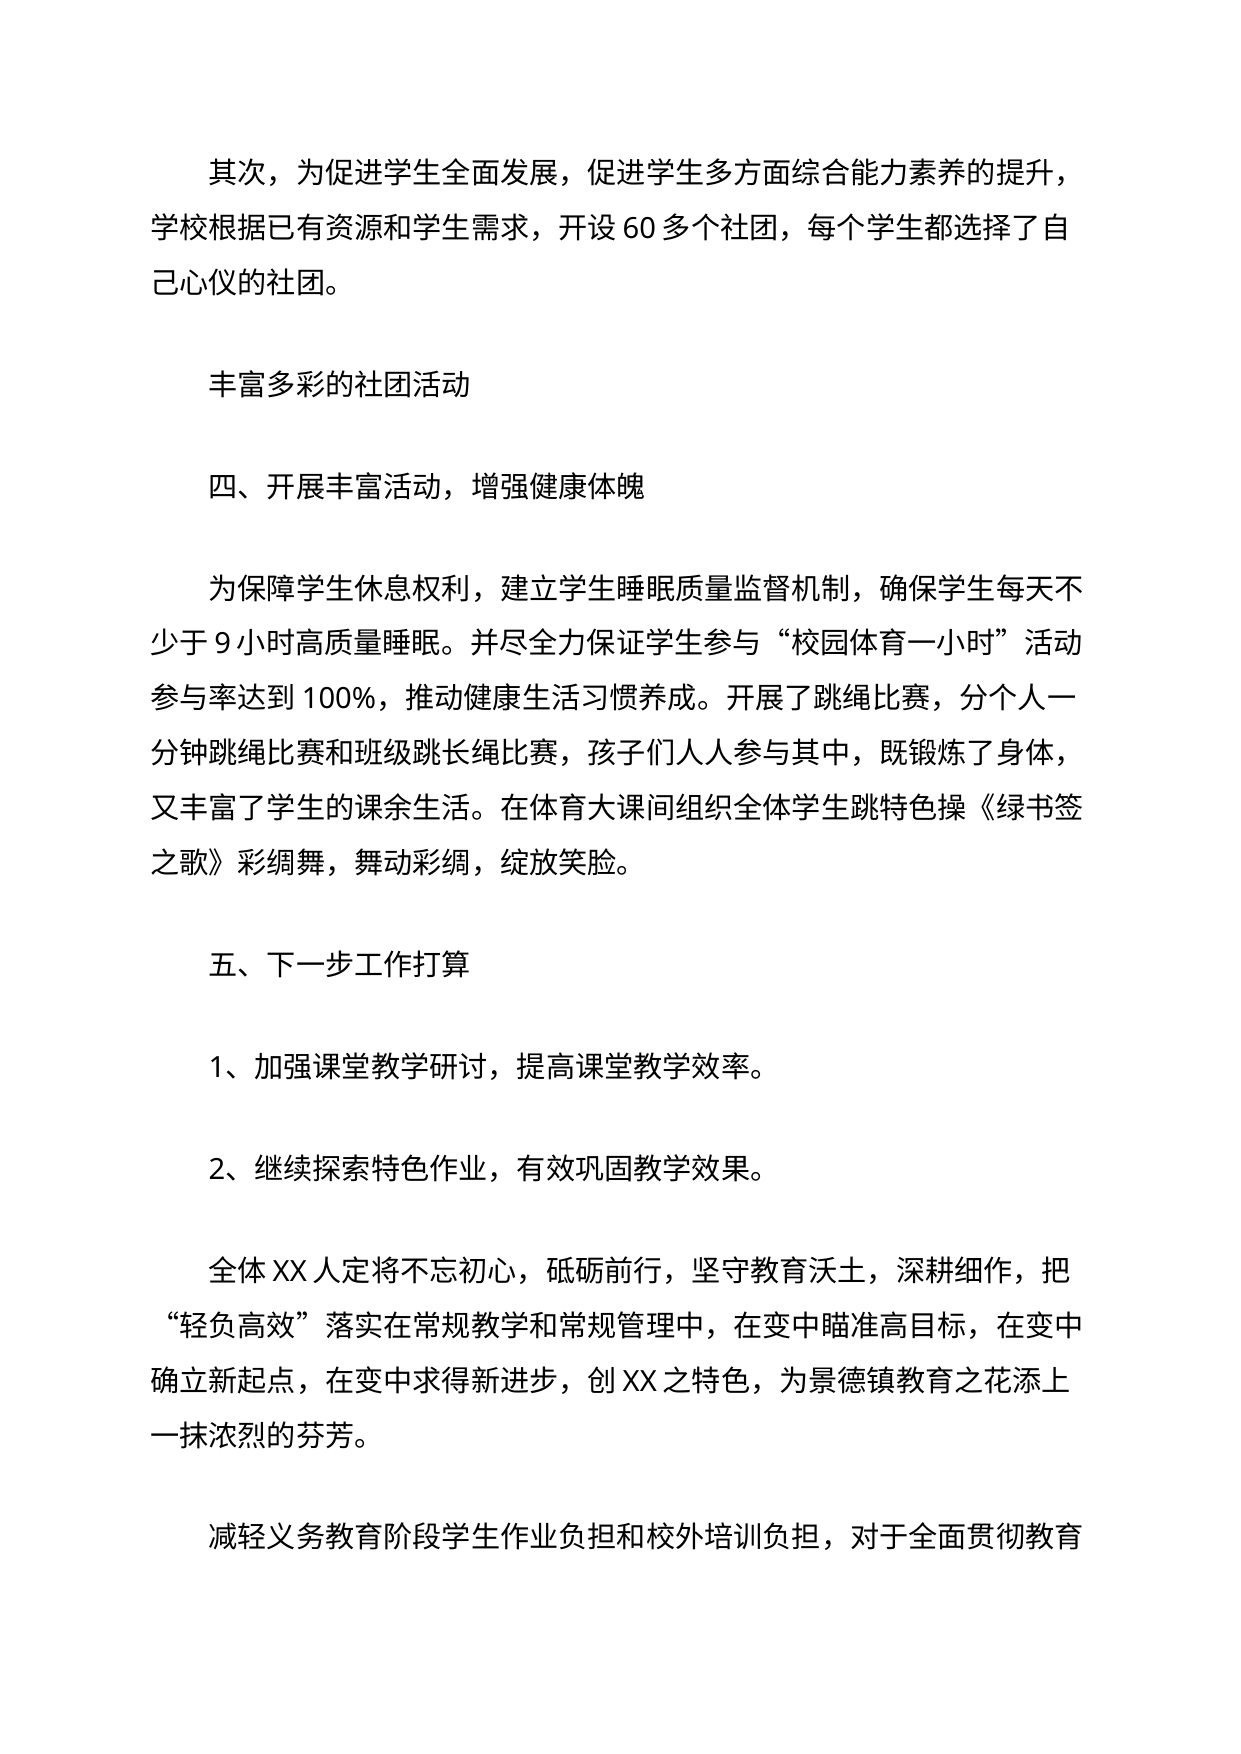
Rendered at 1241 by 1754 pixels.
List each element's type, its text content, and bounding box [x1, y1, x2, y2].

text 为保障学生休息权利，建立学生睡眠质量监督机制，确保学生每天不少于9小时高质量睡眠。并尽全力保证学生参与“校园体育一小时”活动参与率达到100%，推动健康生活习惯养成。开展了跳绳比赛，分个人一分钟跳绳比赛和班级跳长绳比赛，孩子们人人参与其中，既锻炼了身体，又丰富了学生的课余生活。在体育大课间组织全体学生跳特色操《绿书签之歌》彩绸舞，舞动彩绸，绽放笑脸。 [150, 565, 1090, 882]
text 其次，为促进学生全面发展，促进学生多方面综合能力素养的提升，学校根据已有资源和学生需求，开设60多个社团，每个学生都选择了自己心仪的社团。 [150, 150, 1090, 302]
text 2、继续探索特色作业，有效巩固教学效果。 [150, 1145, 1090, 1188]
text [150, 1514, 1090, 1556]
text 丰富多彩的社团活动 [150, 362, 1090, 404]
text 1、加强课堂教学研讨，提高课堂教学效率。 [150, 1043, 1090, 1086]
text 全体XX人定将不忘初心，砥砺前行，坚守教育沃土，深耕细作，把“轻负高效”落实在常规教学和常规管理中，在变中瞄准高目标，在变中确立新起点，在变中求得新进步，创XX之特色，为景德镇教育之花添上一抹浓烈的芬芳。 [150, 1247, 1090, 1454]
text 四、开展丰富活动，增强健康体魄 [150, 463, 1090, 506]
text 五、下一步工作打算 [150, 942, 1090, 984]
